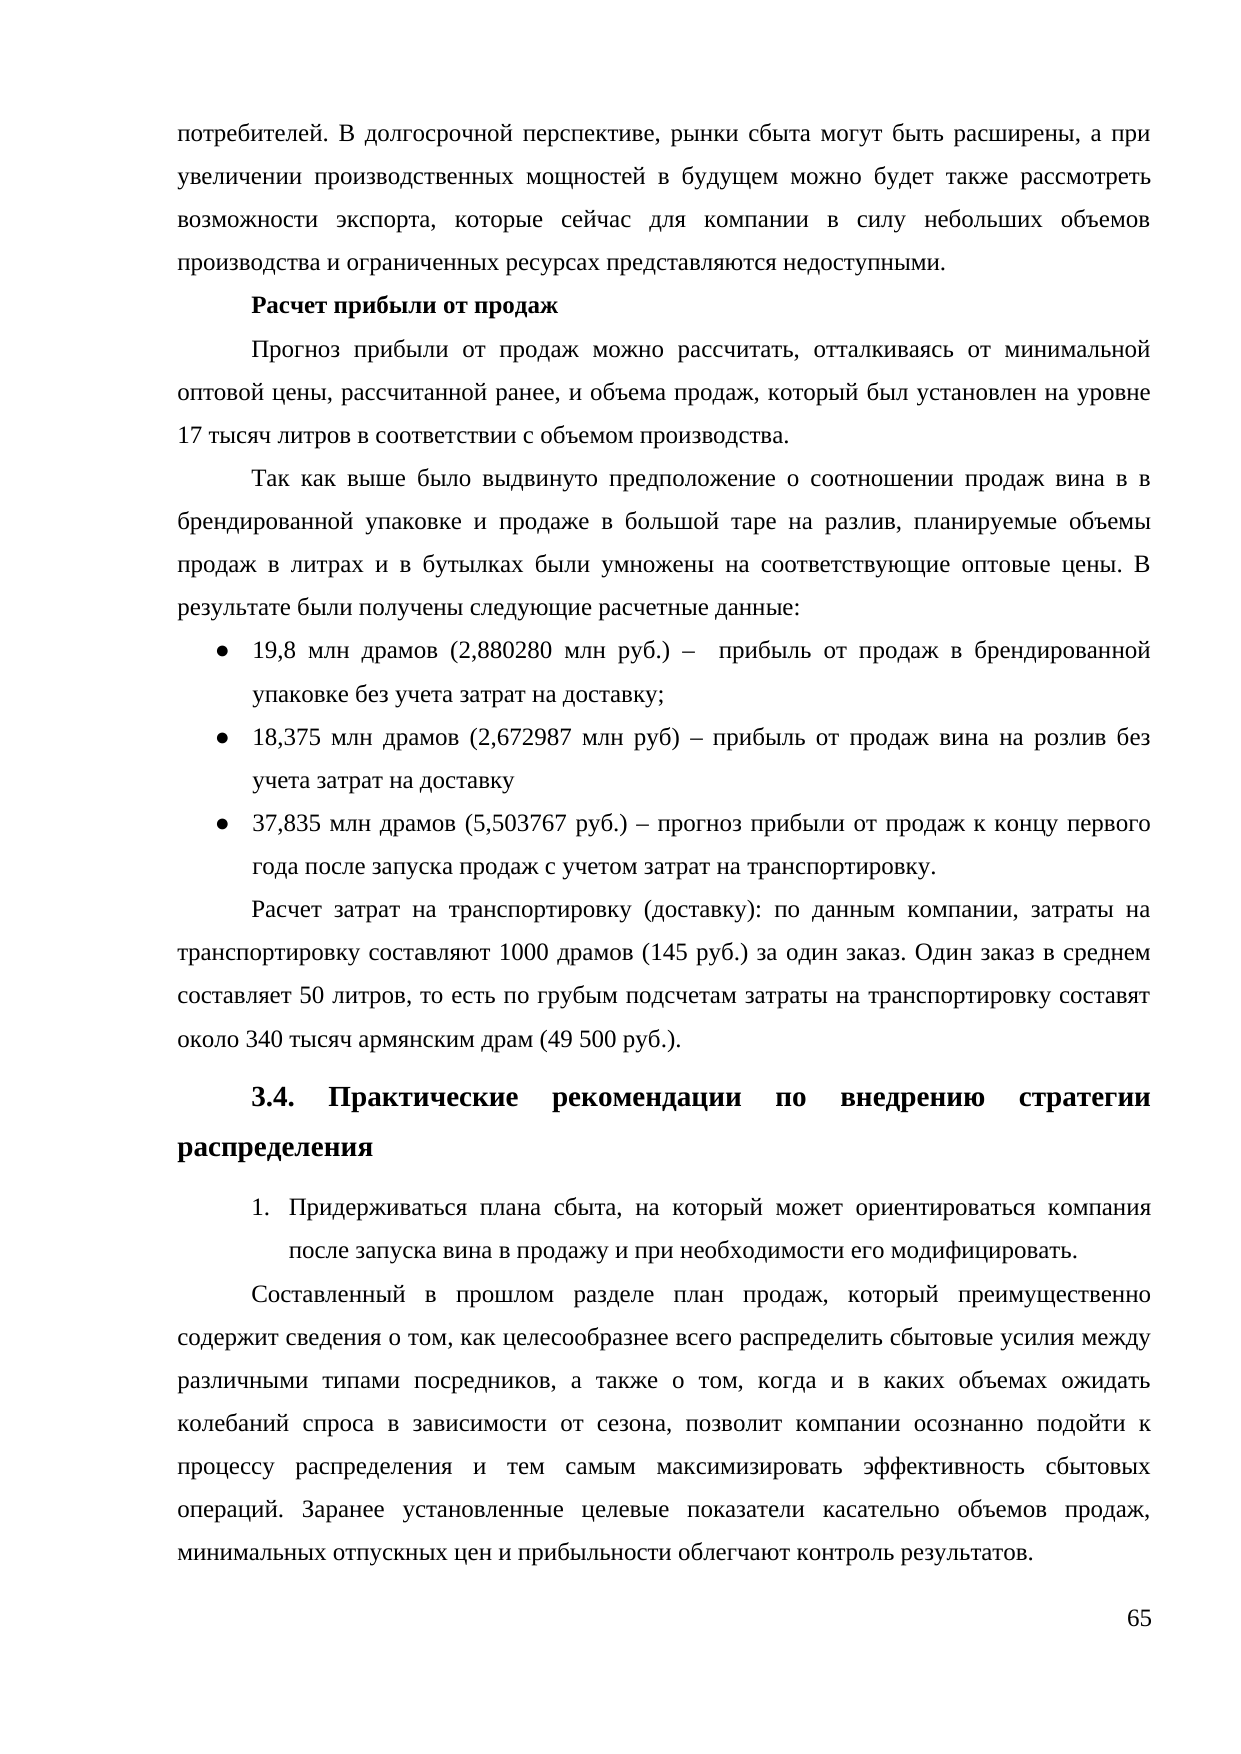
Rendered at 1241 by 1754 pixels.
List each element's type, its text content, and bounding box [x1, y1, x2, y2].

text Составленный в прошлом разделе план продаж, который преимущественно содержит сведения о том, как целесообразнее всего распределить сбытовые усилия между различными типами посредников, а также о том, когда и в каких объемах ожидать колебаний спроса в зависимости от сезона, позволит компании осознанно подойти к процессу распределения и тем самым максимизировать эффективность сбытовых операций. Заранее установленные целевые показатели касательно объемов продаж, минимальных отпускных цен и прибыльности облегчают контроль результатов. [177, 1279, 1152, 1566]
list 37,835 млн драмов (5,503767 руб.) – прогноз прибыли от продаж к концу первого года после запуска продаж с учетом затрат на транспортировку. [214, 808, 1152, 880]
text Так как выше было выдвинуто предположение о соотношении продаж вина в в брендированной упаковке и продаже в большой таре на разлив, планируемые объемы продаж в литрах и в бутылках были умножены на соответствующие оптовые цены. В результате были получены следующие расчетные данные: [177, 463, 1152, 621]
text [177, 118, 1152, 276]
text Прогноз прибыли от продаж можно рассчитать, отталкиваясь от минимальной оптовой цены, рассчитанной ранее, и объема продаж, который был установлен на уровне 17 тысяч литров в соответствии с объемом производства. [177, 334, 1152, 449]
list Придерживаться плана сбыта, на который может ориентироваться компания после запуска вина в продажу и при необходимости его модифицировать. [251, 1192, 1152, 1264]
subtitle 3.4. Практические рекомендации по внедрению стратегии распределения [177, 1079, 1152, 1163]
text Расчет прибыли от продаж [177, 291, 1152, 319]
list 19,8 млн драмов (2,880280 млн руб.) – прибыль от продаж в брендированной упаковке без учета затрат на доставку; [214, 636, 1152, 707]
text Расчет затрат на транспортировку (доставку): по данным компании, затраты на транспортировку составляют 1000 драмов (145 руб.) за один заказ. Один заказ в среднем составляет 50 литров, то есть по грубым подсчетам затраты на транспортировку составят около 340 тысяч армянским драм (49 500 руб.). [177, 894, 1152, 1052]
list 18,375 млн драмов (2,672987 млн руб) – прибыль от продаж вина на розлив без учета затрат на доставку [214, 722, 1152, 794]
